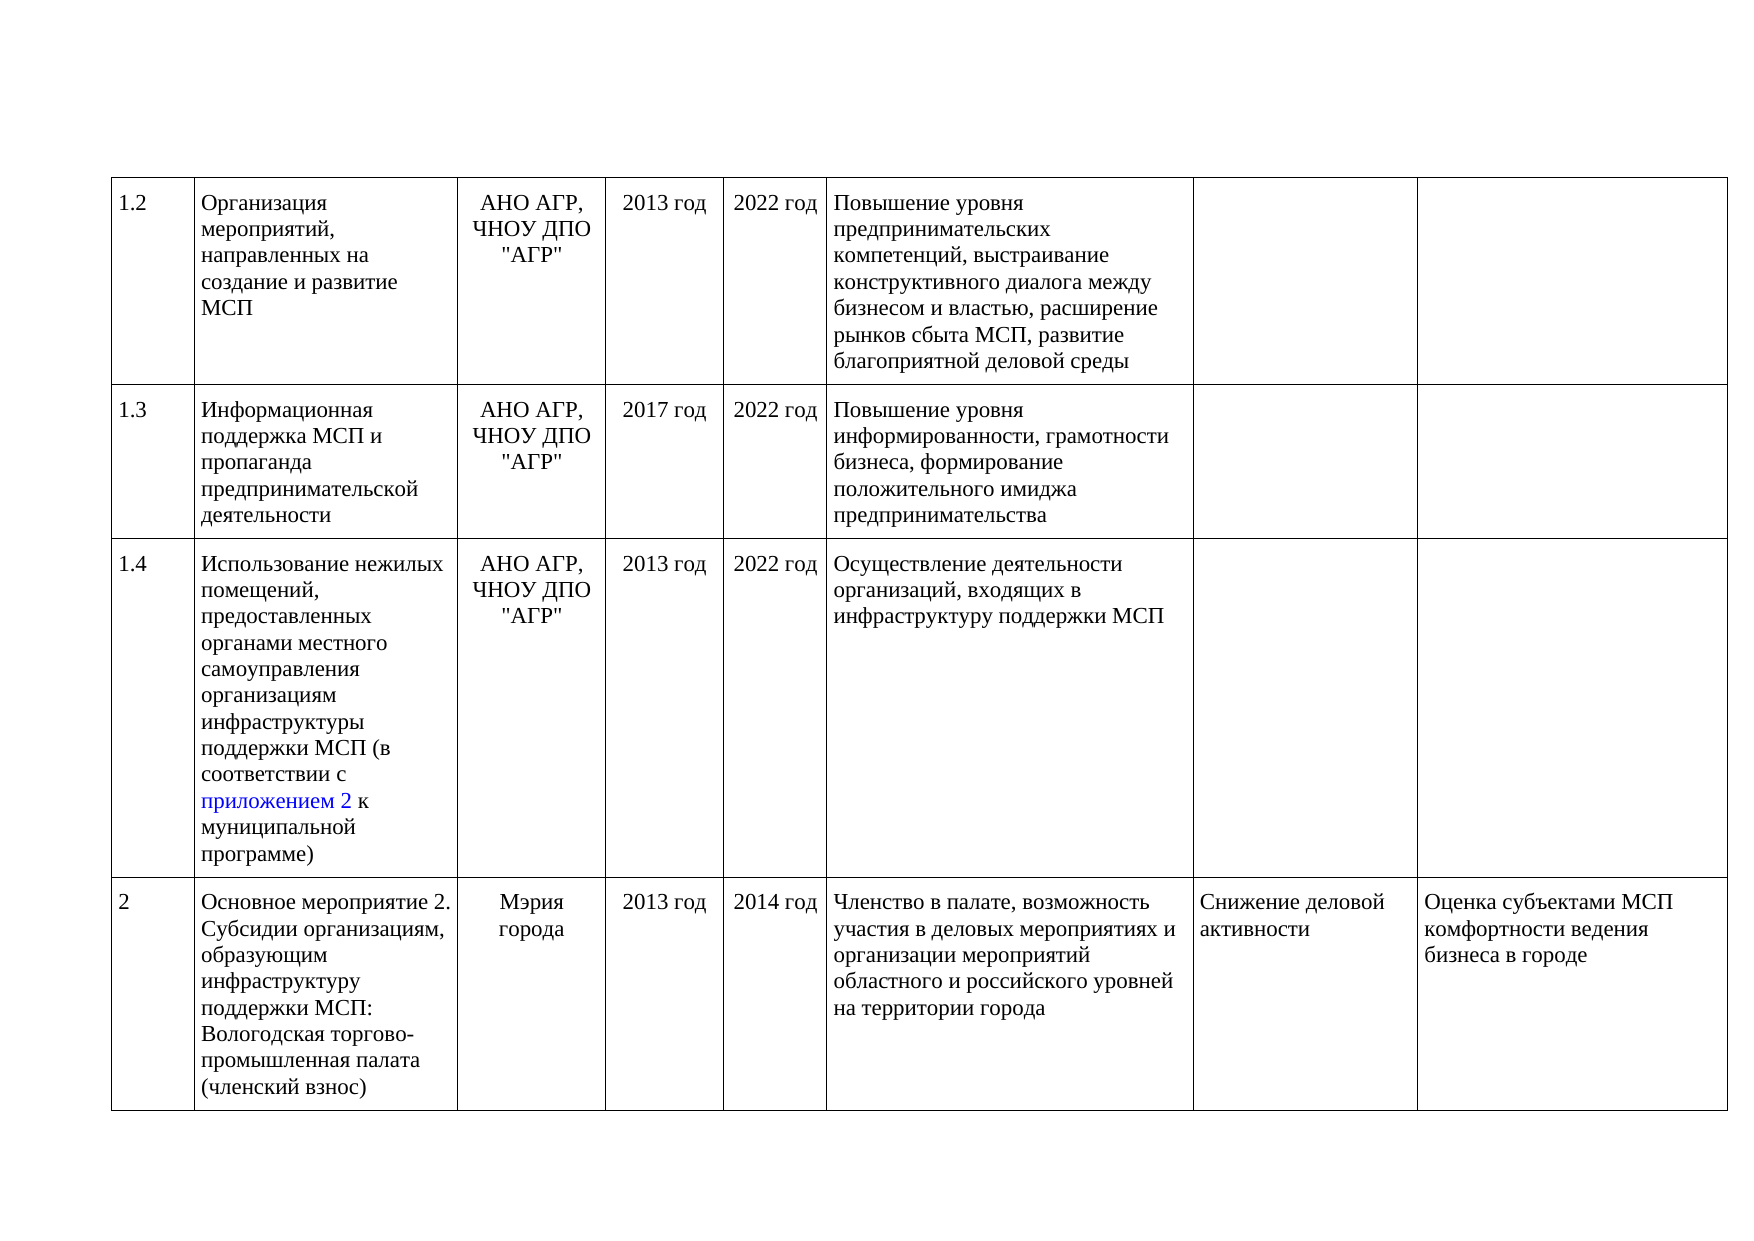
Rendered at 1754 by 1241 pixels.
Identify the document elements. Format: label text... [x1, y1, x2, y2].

table_cell Повышение уровня предпринимательских компетенций, выстраивание конструктивного диалога между бизнесом и властью, расширение рынков сбыта МСП, развитие благоприятной деловой среды [827, 178, 1193, 384]
table_cell 1.2 [112, 178, 194, 384]
table_cell Организация мероприятий, направленных на создание и развитие МСП [195, 178, 457, 384]
table_cell 2014 год [724, 878, 826, 1110]
table_cell Снижение деловой активности [1194, 878, 1417, 1110]
table_cell [1418, 385, 1727, 538]
table_cell 1.4 [112, 539, 194, 877]
table_cell 2013 год [606, 878, 723, 1110]
table_cell [1418, 539, 1727, 877]
table_cell Информационная поддержка МСП и пропаганда предпринимательской деятельности [195, 385, 457, 538]
table_cell [1194, 539, 1417, 877]
table_cell 2 [112, 878, 194, 1110]
table_cell [1194, 385, 1417, 538]
table_cell АНО АГР, ЧНОУ ДПО "АГР" [458, 539, 605, 877]
table_cell АНО АГР, ЧНОУ ДПО "АГР" [458, 385, 605, 538]
table_cell Повышение уровня информированности, грамотности бизнеса, формирование положительного имиджа предпринимательства [827, 385, 1193, 538]
table_cell 2022 год [724, 178, 826, 384]
table_cell 2013 год [606, 178, 723, 384]
table_cell Членство в палате, возможность участия в деловых мероприятиях и организации мероприятий областного и российского уровней на территории города [827, 878, 1193, 1110]
table_cell 2022 год [724, 385, 826, 538]
table_cell Оценка субъектами МСП комфортности ведения бизнеса в городе [1418, 878, 1727, 1110]
table_cell Осуществление деятельности организаций, входящих в инфраструктуру поддержки МСП [827, 539, 1193, 877]
table_cell [1194, 178, 1417, 384]
table_cell Основное мероприятие 2. Субсидии организациям, образующим инфраструктуру поддержки МСП: Вологодская торгово-промышленная палата (членский взнос) [195, 878, 457, 1110]
table_cell 1.3 [112, 385, 194, 538]
table_cell Использование нежилых помещений, предоставленных органами местного самоуправления организациям инфраструктуры поддержки МСП (в соответствии с приложением 2 к муниципальной программе) [195, 539, 457, 877]
table_cell 2017 год [606, 385, 723, 538]
table_cell [1418, 178, 1727, 384]
table_cell Мэрия города [458, 878, 605, 1110]
table_cell 2013 год [606, 539, 723, 877]
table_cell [458, 178, 605, 384]
table_cell 2022 год [724, 539, 826, 877]
